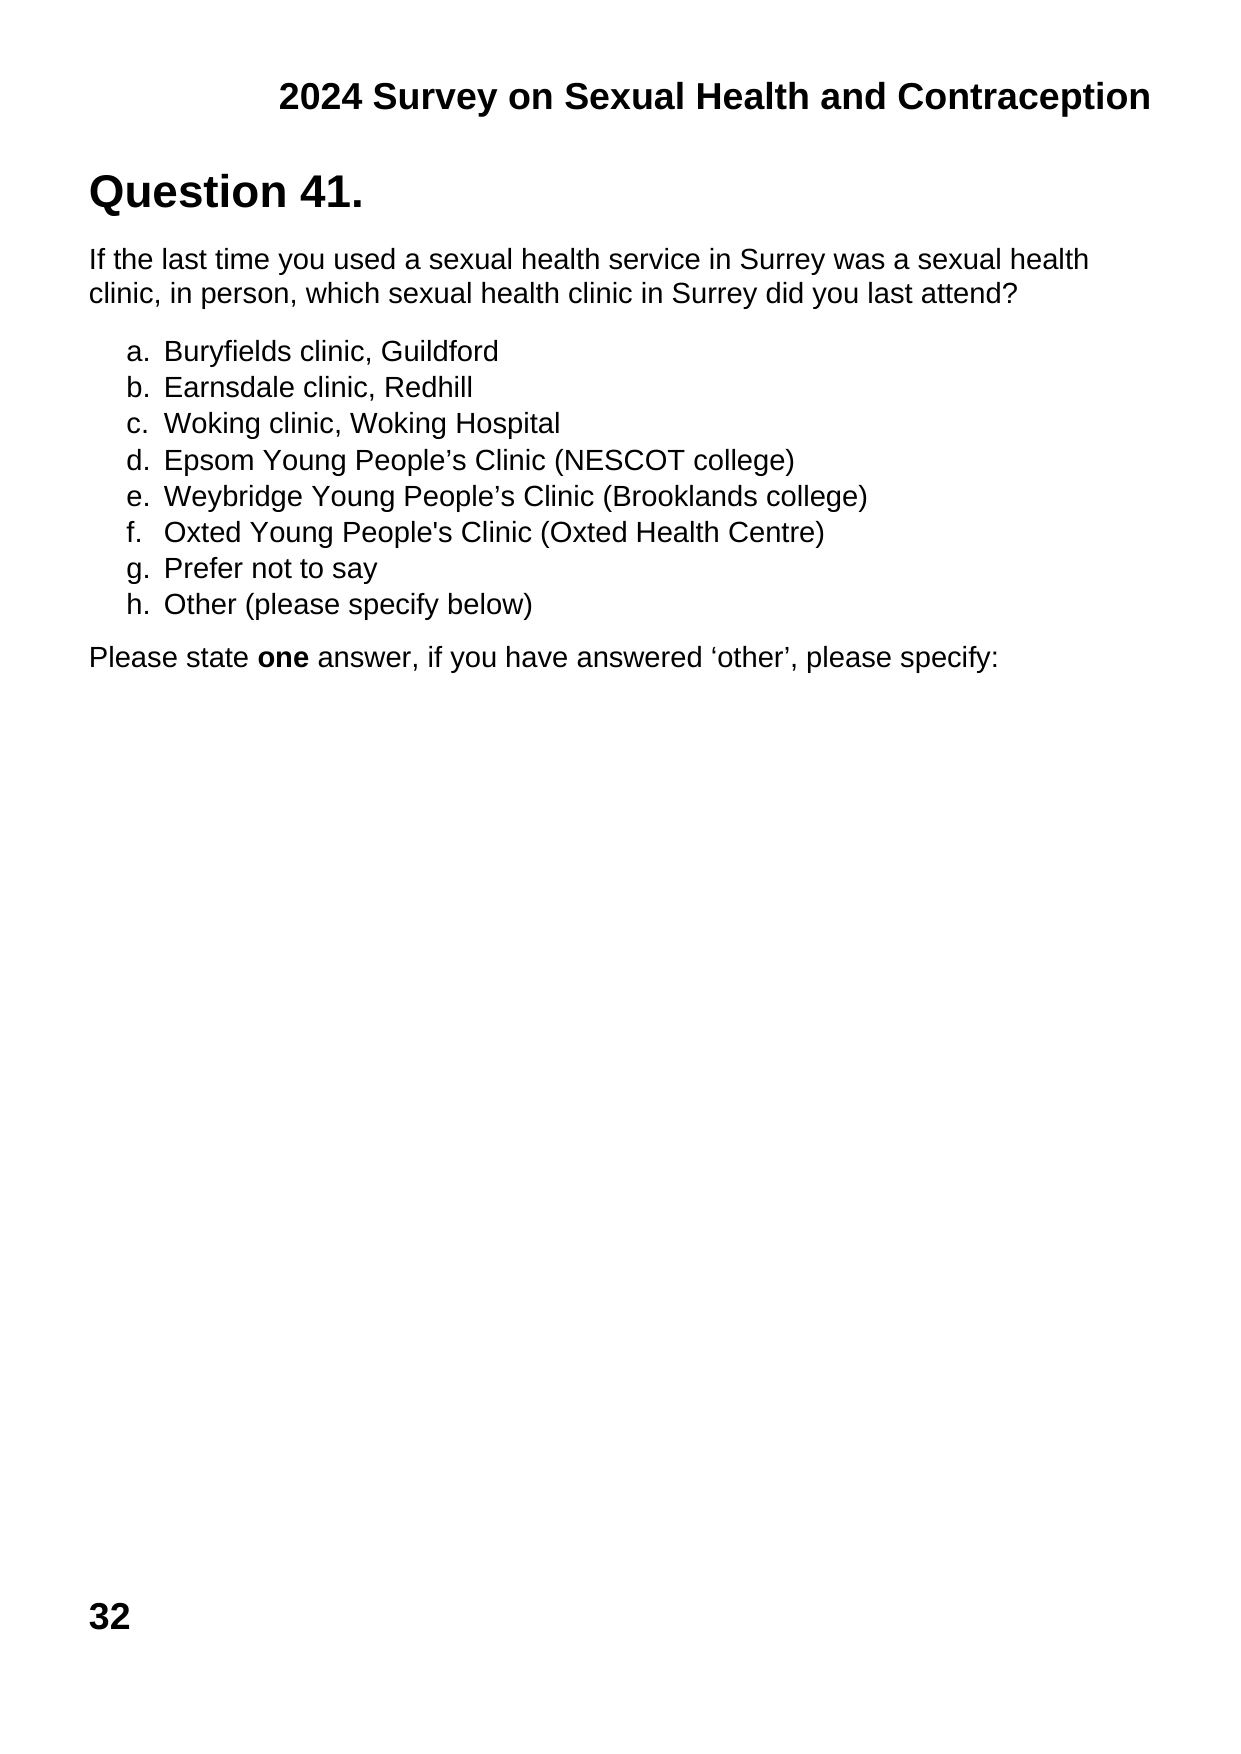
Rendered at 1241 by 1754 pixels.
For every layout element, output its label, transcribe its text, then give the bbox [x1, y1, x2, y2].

text If the last time you used a sexual health service in Surrey was a sexual health clinic, in person, which sexual health clinic in Surrey did you last attend? [89, 242, 1152, 309]
list Weybridge Young People’s Clinic (Brooklands college) [126, 479, 1152, 512]
list Epsom Young People’s Clinic (NESCOT college) [126, 443, 1152, 476]
list Prefer not to say [126, 551, 1152, 584]
text Please state one answer, if you have answered ‘other’, please specify: [89, 640, 1152, 673]
list Other (please specify below) [126, 587, 1152, 621]
list Oxted Young People's Clinic (Oxted Health Centre) [126, 515, 1152, 548]
list Buryfields clinic, Guildford [126, 334, 1152, 368]
list Woking clinic, Woking Hospital [126, 406, 1152, 440]
list Earnsdale clinic, Redhill [126, 370, 1152, 404]
subtitle Question 41. [89, 164, 1152, 217]
